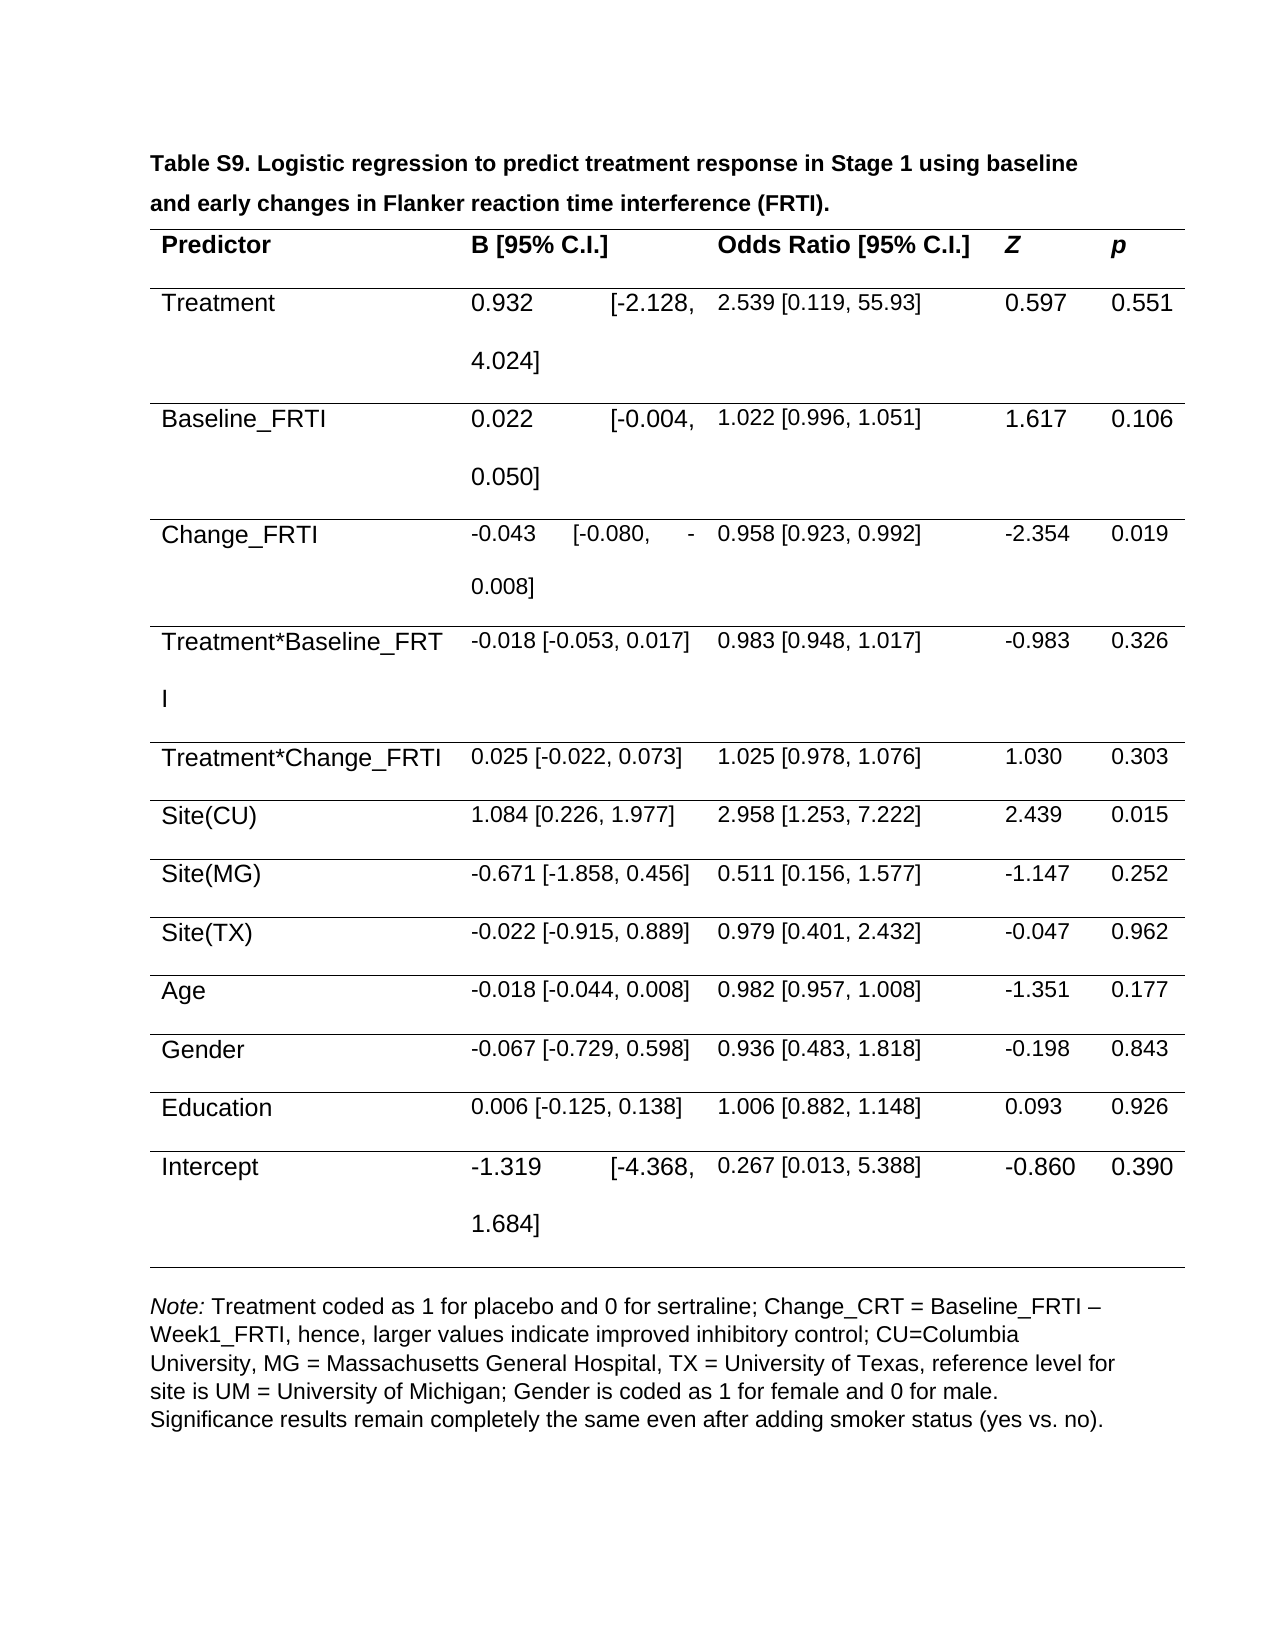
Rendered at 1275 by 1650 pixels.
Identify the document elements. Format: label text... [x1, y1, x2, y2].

table_cell 0.390 [1100, 1152, 1185, 1267]
table_cell -0.983 [994, 627, 1100, 742]
table_cell 1.030 [994, 743, 1100, 800]
table_cell 0.019 [1100, 520, 1185, 626]
table_cell 0.106 [1100, 404, 1185, 519]
table_cell 0.597 [994, 289, 1100, 403]
table_cell -0.022 [-0.915, 0.889] [460, 918, 706, 975]
table_cell Education [150, 1093, 459, 1151]
table_cell 0.926 [1100, 1093, 1185, 1151]
table_cell 0.983 [0.948, 1.017] [706, 627, 993, 742]
table_cell Treatment*Baseline_FRTI [150, 627, 459, 742]
table_header p [1100, 230, 1185, 287]
table_cell 0.511 [0.156, 1.577] [706, 860, 993, 917]
table_cell 0.252 [1100, 860, 1185, 917]
table_cell -0.671 [-1.858, 0.456] [460, 860, 706, 917]
table_cell 1.025 [0.978, 1.076] [706, 743, 993, 800]
table_cell 1.006 [0.882, 1.148] [706, 1093, 993, 1151]
table_cell Intercept [150, 1152, 459, 1267]
table_cell 2.439 [994, 801, 1100, 858]
table_cell 0.022 [-0.004, 0.050] [460, 404, 706, 519]
table_cell -0.018 [-0.053, 0.017] [460, 627, 706, 742]
table_cell -0.860 [994, 1152, 1100, 1267]
table_cell Site(CU) [150, 801, 459, 858]
table_cell -2.354 [994, 520, 1100, 626]
table_cell 0.303 [1100, 743, 1185, 800]
table_cell Treatment*Change_FRTI [150, 743, 459, 800]
table_cell -1.351 [994, 976, 1100, 1034]
table_cell 1.084 [0.226, 1.977] [460, 801, 706, 858]
table_header Predictor [150, 230, 459, 287]
table_cell -0.043 [-0.080, -0.008] [460, 520, 706, 626]
table_header B [95% C.I.] [460, 230, 706, 287]
table_cell 0.958 [0.923, 0.992] [706, 520, 993, 626]
table_cell 0.267 [0.013, 5.388] [706, 1152, 993, 1267]
table_cell -1.147 [994, 860, 1100, 917]
table_cell 0.843 [1100, 1035, 1185, 1092]
table_cell Site(MG) [150, 860, 459, 917]
table_cell 0.177 [1100, 976, 1185, 1034]
table_cell 1.022 [0.996, 1.051] [706, 404, 993, 519]
table_cell 0.326 [1100, 627, 1185, 742]
table_cell Age [150, 976, 459, 1034]
table_cell 2.958 [1.253, 7.222] [706, 801, 993, 858]
table_cell Change_FRTI [150, 520, 459, 626]
table_cell 0.015 [1100, 801, 1185, 858]
text Table S9. Logistic regression to predict treatment response in Stage 1 using baseline and early changes in Flanker reaction time interference (FRTI). [150, 150, 1125, 216]
table_cell 0.982 [0.957, 1.008] [706, 976, 993, 1034]
table_cell 0.025 [-0.022, 0.073] [460, 743, 706, 800]
table_cell 0.006 [-0.125, 0.138] [460, 1093, 706, 1151]
table_cell 0.962 [1100, 918, 1185, 975]
table_cell 0.551 [1100, 289, 1185, 403]
table_cell Site(TX) [150, 918, 459, 975]
table_cell -0.067 [-0.729, 0.598] [460, 1035, 706, 1092]
text Note: Treatment coded as 1 for placebo and 0 for sertraline; Change_CRT = Baseline_FRTI – Week1_FRTI, hence, larger values indicate improved inhibitory control; CU=Columbia University, MG = Massachusetts General Hospital, TX = University of Texas, reference level for site is UM = University of Michigan; Gender is coded as 1 for female and 0 for male. Significance results remain completely the same even after adding smoker status (yes vs. no). [150, 1293, 1125, 1433]
table_cell Gender [150, 1035, 459, 1092]
table_cell 0.936 [0.483, 1.818] [706, 1035, 993, 1092]
table_cell 1.617 [994, 404, 1100, 519]
table_header Z [994, 230, 1100, 287]
table_cell -0.198 [994, 1035, 1100, 1092]
table_cell Treatment [150, 289, 459, 403]
table_cell 2.539 [0.119, 55.93] [706, 289, 993, 403]
table_cell -0.018 [-0.044, 0.008] [460, 976, 706, 1034]
table_cell -0.047 [994, 918, 1100, 975]
table_cell 0.979 [0.401, 2.432] [706, 918, 993, 975]
table_cell 0.932 [-2.128, 4.024] [460, 289, 706, 403]
table_cell 0.093 [994, 1093, 1100, 1151]
table_header Odds Ratio [95% C.I.] [706, 230, 993, 287]
table_cell -1.319 [-4.368, 1.684] [460, 1152, 706, 1267]
table_cell Baseline_FRTI [150, 404, 459, 519]
